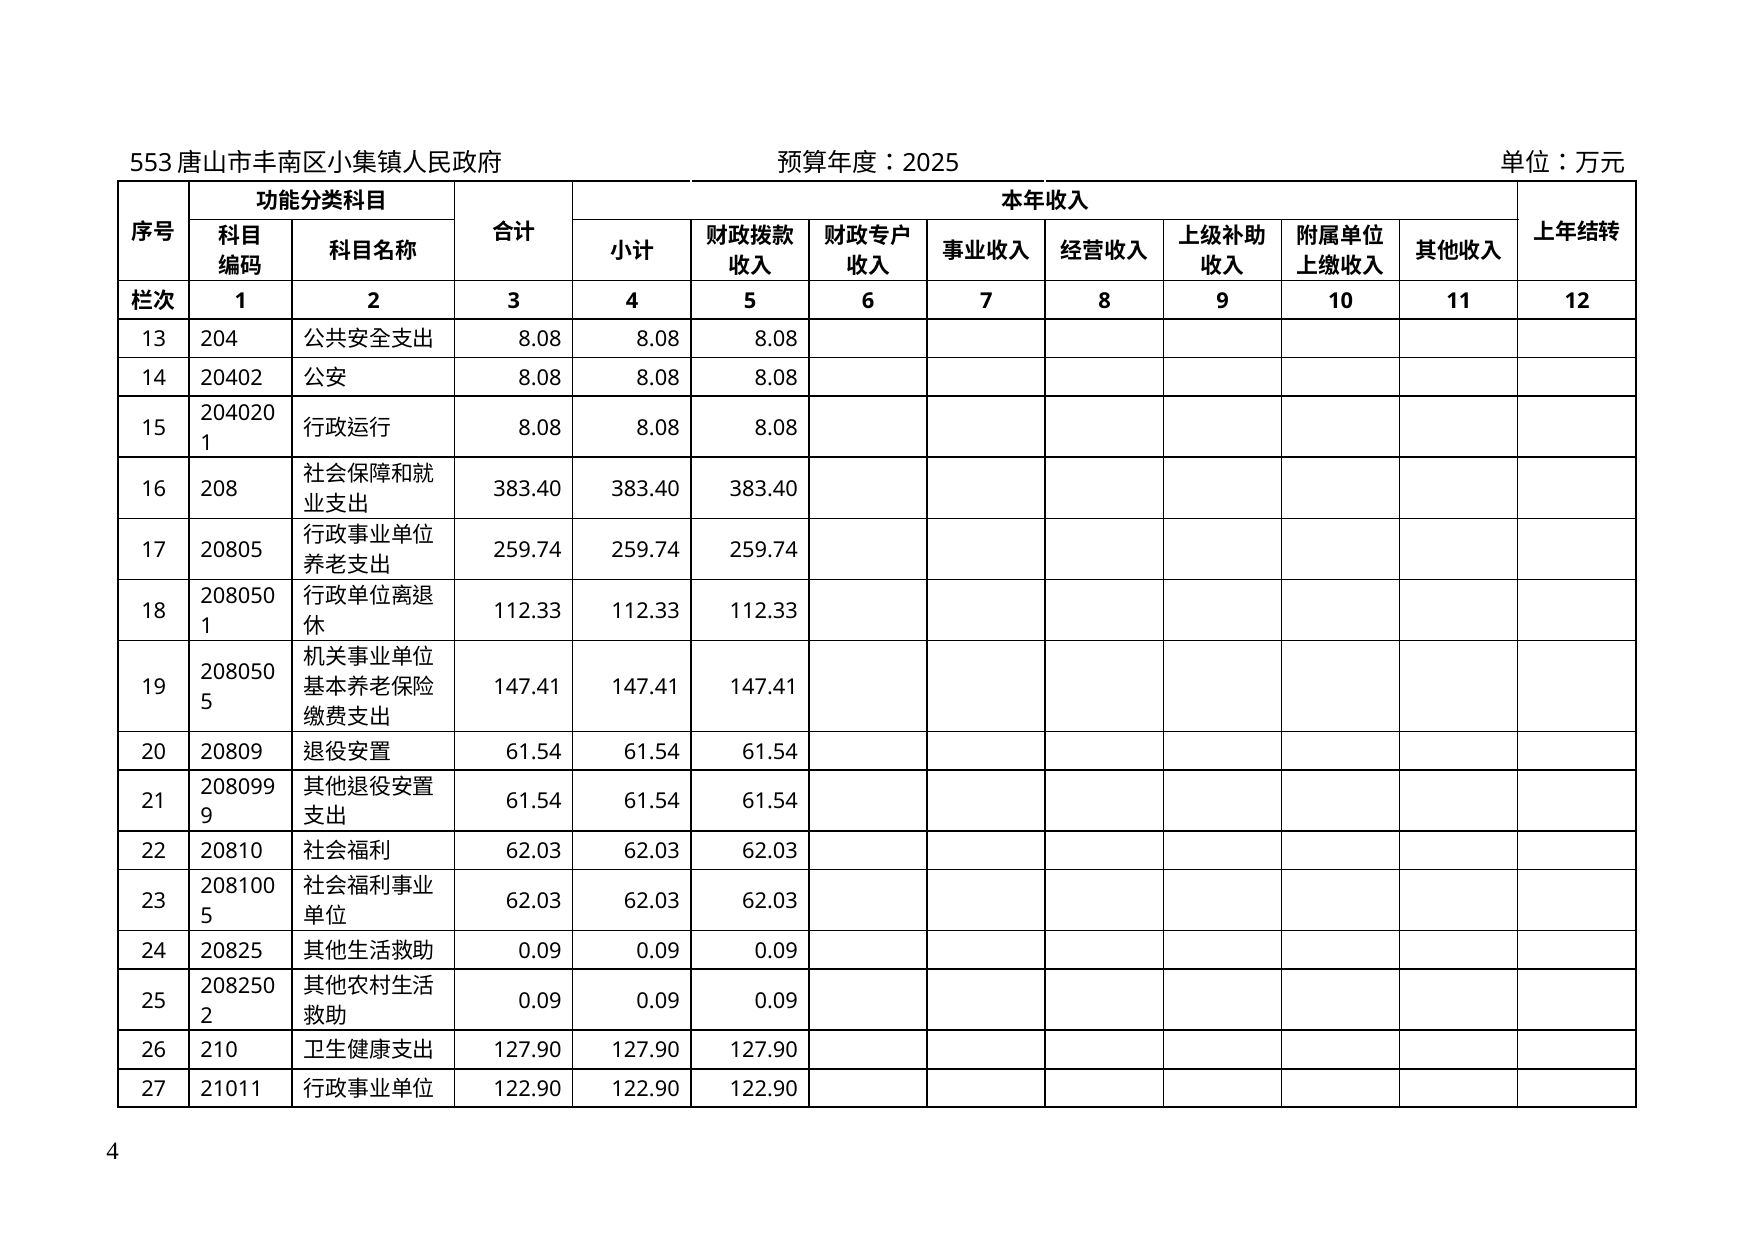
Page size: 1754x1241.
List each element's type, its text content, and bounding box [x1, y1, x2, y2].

table_cell [1518, 771, 1635, 830]
table_cell [1400, 870, 1517, 930]
table_cell 附属单位上缴收入 [1282, 220, 1399, 280]
table_cell 社会福利事业单位 [293, 870, 454, 930]
table_cell [1518, 1031, 1635, 1068]
table_cell [1046, 1031, 1163, 1068]
table_cell 4 [573, 281, 690, 318]
table_cell 机关事业单位基本养老保险缴费支出 [293, 641, 454, 731]
table_cell [1282, 320, 1399, 357]
table_cell [928, 641, 1044, 731]
table_cell [928, 832, 1044, 869]
table_cell 383.40 [573, 458, 690, 517]
table_cell [1046, 870, 1163, 930]
table_cell [1046, 458, 1163, 517]
table_cell [810, 458, 926, 517]
table_cell 退役安置 [293, 732, 454, 769]
table_cell 25 [119, 970, 188, 1029]
table_cell 210 [190, 1031, 291, 1068]
table_cell 22 [119, 832, 188, 869]
table_cell [928, 771, 1044, 830]
table_cell 61.54 [455, 771, 572, 830]
table_cell [1400, 641, 1517, 731]
table_cell 8.08 [573, 320, 690, 357]
table_cell [1164, 641, 1281, 731]
table_cell 13 [119, 320, 188, 357]
table_cell 127.90 [692, 1031, 808, 1068]
table_cell [1164, 1070, 1281, 1106]
table_cell [1400, 771, 1517, 830]
table_cell [810, 931, 926, 968]
table_cell [1046, 771, 1163, 830]
table_cell [1282, 580, 1399, 640]
table_cell [1282, 732, 1399, 769]
table_cell 112.33 [692, 580, 808, 640]
table_cell 功能分类科目 [190, 182, 454, 219]
table_cell [1046, 970, 1163, 1029]
table_cell [1518, 970, 1635, 1029]
table_cell 127.90 [455, 1031, 572, 1068]
table_cell 62.03 [692, 870, 808, 930]
table_cell [810, 732, 926, 769]
table_cell 20805 [190, 519, 291, 578]
table_cell [928, 397, 1044, 456]
table_cell [810, 771, 926, 830]
table_cell [1164, 397, 1281, 456]
table_cell 9 [1164, 281, 1281, 318]
table_cell 62.03 [455, 832, 572, 869]
table_cell [1400, 1070, 1517, 1106]
table_cell 204 [190, 320, 291, 357]
table_cell [1518, 519, 1635, 578]
table_cell [928, 458, 1044, 517]
table_cell 20402 [190, 358, 291, 395]
table_cell 0.09 [455, 931, 572, 968]
table_cell 8.08 [455, 320, 572, 357]
table_cell 上级补助收入 [1164, 220, 1281, 280]
table_cell [810, 1031, 926, 1068]
table_cell [1164, 870, 1281, 930]
table_cell 17 [119, 519, 188, 578]
table_cell 行政单位离退休 [293, 580, 454, 640]
table_cell [1046, 320, 1163, 357]
table_cell 7 [928, 281, 1044, 318]
table_cell 20825 [190, 931, 291, 968]
table_cell 3 [455, 281, 572, 318]
table_cell 122.90 [455, 1070, 572, 1106]
table_cell 5 [692, 281, 808, 318]
table_cell 0.09 [455, 970, 572, 1029]
table_cell [1400, 832, 1517, 869]
table_cell [1164, 580, 1281, 640]
table_cell 24 [119, 931, 188, 968]
table_cell [1282, 970, 1399, 1029]
table_cell 栏次 [119, 281, 188, 318]
table_cell 62.03 [692, 832, 808, 869]
table_cell [1164, 832, 1281, 869]
table_cell 0.09 [573, 970, 690, 1029]
table_cell 61.54 [692, 771, 808, 830]
table_cell [1282, 641, 1399, 731]
table_cell [1164, 970, 1281, 1029]
table_cell 259.74 [455, 519, 572, 578]
table_cell [1518, 832, 1635, 869]
table_cell [1282, 458, 1399, 517]
table_cell 其他退役安置支出 [293, 771, 454, 830]
table_cell 147.41 [692, 641, 808, 731]
table_cell 383.40 [692, 458, 808, 517]
table_cell 8.08 [573, 358, 690, 395]
table_cell [1282, 1070, 1399, 1106]
table_cell 122.90 [573, 1070, 690, 1106]
table_cell [1282, 771, 1399, 830]
table_cell 2082502 [190, 970, 291, 1029]
table_cell [1400, 1031, 1517, 1068]
table_cell 1 [190, 281, 291, 318]
table_cell [1046, 732, 1163, 769]
table_cell [810, 641, 926, 731]
table_cell [810, 870, 926, 930]
table_cell 其他收入 [1400, 220, 1517, 280]
table_cell [928, 519, 1044, 578]
table_cell [928, 870, 1044, 930]
table_cell 112.33 [573, 580, 690, 640]
table_cell [1400, 458, 1517, 517]
table_cell [928, 1070, 1044, 1106]
table_cell [810, 1070, 926, 1106]
table_cell 147.41 [455, 641, 572, 731]
table_cell [1164, 931, 1281, 968]
table_cell 财政拨款 收入 [692, 220, 808, 280]
table_header 单位：万元 [1046, 143, 1635, 180]
table_cell 8.08 [692, 358, 808, 395]
table_cell 62.03 [573, 832, 690, 869]
table_cell 62.03 [573, 870, 690, 930]
table_cell [1400, 519, 1517, 578]
table_cell [1518, 931, 1635, 968]
table_cell [810, 320, 926, 357]
table_cell [1282, 870, 1399, 930]
table_cell 6 [810, 281, 926, 318]
table_cell [810, 519, 926, 578]
table_cell [1400, 397, 1517, 456]
table_cell 147.41 [573, 641, 690, 731]
table_cell 2081005 [190, 870, 291, 930]
table_cell [928, 580, 1044, 640]
table_cell 259.74 [573, 519, 690, 578]
table_header 553唐山市丰南区小集镇人民政府 [119, 143, 690, 180]
table_cell 行政运行 [293, 397, 454, 456]
table_cell [1282, 519, 1399, 578]
table_cell [1518, 732, 1635, 769]
table_cell 8.08 [573, 397, 690, 456]
table_cell [1400, 358, 1517, 395]
table_cell 122.90 [692, 1070, 808, 1106]
table_cell 科目名称 [293, 220, 454, 280]
table_cell [1518, 1070, 1635, 1106]
table_cell [810, 358, 926, 395]
table_cell [810, 832, 926, 869]
table_cell 序号 [119, 182, 188, 280]
table_cell 事业收入 [928, 220, 1044, 280]
table_cell 小计 [573, 220, 690, 280]
table_cell 10 [1282, 281, 1399, 318]
table_cell 8.08 [692, 397, 808, 456]
table_cell 61.54 [573, 771, 690, 830]
table_cell 其他生活救助 [293, 931, 454, 968]
table_cell [1518, 641, 1635, 731]
table_cell 财政专户 收入 [810, 220, 926, 280]
table_cell 行政事业单位养老支出 [293, 519, 454, 578]
table_cell [1164, 519, 1281, 578]
table_cell [1164, 732, 1281, 769]
table_cell 20809 [190, 732, 291, 769]
table_cell 经营收入 [1046, 220, 1163, 280]
table_cell 61.54 [573, 732, 690, 769]
table_cell 8 [1046, 281, 1163, 318]
table_cell [1518, 358, 1635, 395]
table_cell [1164, 458, 1281, 517]
table_cell [1046, 580, 1163, 640]
table_cell 11 [1400, 281, 1517, 318]
table_cell [1046, 1070, 1163, 1106]
table_cell [1046, 519, 1163, 578]
table_cell 14 [119, 358, 188, 395]
table_cell [1282, 832, 1399, 869]
table_cell 23 [119, 870, 188, 930]
table_cell 2040201 [190, 397, 291, 456]
table_cell 0.09 [692, 931, 808, 968]
table_cell [1518, 320, 1635, 357]
table_cell [1046, 832, 1163, 869]
table_cell 127.90 [573, 1031, 690, 1068]
table_cell [1282, 1031, 1399, 1068]
table_cell 21 [119, 771, 188, 830]
table_cell [1400, 732, 1517, 769]
table_cell [1164, 320, 1281, 357]
table_cell [1518, 580, 1635, 640]
table_cell 27 [119, 1070, 188, 1106]
table_cell [1046, 397, 1163, 456]
table_cell 社会保障和就业支出 [293, 458, 454, 517]
table_cell 208 [190, 458, 291, 517]
table_cell [1518, 397, 1635, 456]
table_cell [1164, 358, 1281, 395]
table_cell 12 [1518, 281, 1635, 318]
table_cell 62.03 [455, 870, 572, 930]
table_cell [1046, 931, 1163, 968]
table_cell [1282, 931, 1399, 968]
table_cell 2080505 [190, 641, 291, 731]
table_cell 2 [293, 281, 454, 318]
table_cell [928, 358, 1044, 395]
table_cell 20 [119, 732, 188, 769]
table_cell 15 [119, 397, 188, 456]
table_cell [928, 732, 1044, 769]
table_cell [1046, 358, 1163, 395]
table_cell [1046, 641, 1163, 731]
table_cell 21011 [190, 1070, 291, 1106]
table_cell 8.08 [692, 320, 808, 357]
table_cell 合计 [455, 182, 572, 280]
table_cell 18 [119, 580, 188, 640]
table_cell 上年结转 [1518, 182, 1635, 280]
table_cell 61.54 [692, 732, 808, 769]
table_cell 259.74 [692, 519, 808, 578]
table_cell 383.40 [455, 458, 572, 517]
table_cell 112.33 [455, 580, 572, 640]
table_cell 2080501 [190, 580, 291, 640]
table_cell [928, 1031, 1044, 1068]
table_cell 社会福利 [293, 832, 454, 869]
table_cell [810, 397, 926, 456]
table_cell 16 [119, 458, 188, 517]
table_cell 卫生健康支出 [293, 1031, 454, 1068]
table_cell 其他农村生活救助 [293, 970, 454, 1029]
table_cell 0.09 [692, 970, 808, 1029]
table_cell [928, 931, 1044, 968]
table_cell 科目 编码 [190, 220, 291, 280]
table_cell 2080999 [190, 771, 291, 830]
table_cell [1400, 580, 1517, 640]
table_cell [1282, 397, 1399, 456]
table_cell [810, 580, 926, 640]
table_cell 本年收入 [573, 182, 1517, 219]
table_cell [1400, 320, 1517, 357]
table_cell [1518, 458, 1635, 517]
table_cell 公共安全支出 [293, 320, 454, 357]
table_cell [928, 970, 1044, 1029]
table_cell 行政事业单位医疗 [293, 1070, 454, 1106]
table_cell 0.09 [573, 931, 690, 968]
table_cell [1282, 358, 1399, 395]
table_cell [1400, 931, 1517, 968]
table_cell [1164, 771, 1281, 830]
table_header 预算年度：2025 [692, 143, 1044, 180]
table_cell 公安 [293, 358, 454, 395]
table_cell [1400, 970, 1517, 1029]
table_cell [1518, 870, 1635, 930]
table_cell [810, 970, 926, 1029]
table_cell 26 [119, 1031, 188, 1068]
table_cell 20810 [190, 832, 291, 869]
table_cell [1164, 1031, 1281, 1068]
table_cell 8.08 [455, 397, 572, 456]
table_cell 19 [119, 641, 188, 731]
table_cell [928, 320, 1044, 357]
table_cell 8.08 [455, 358, 572, 395]
table_cell 61.54 [455, 732, 572, 769]
